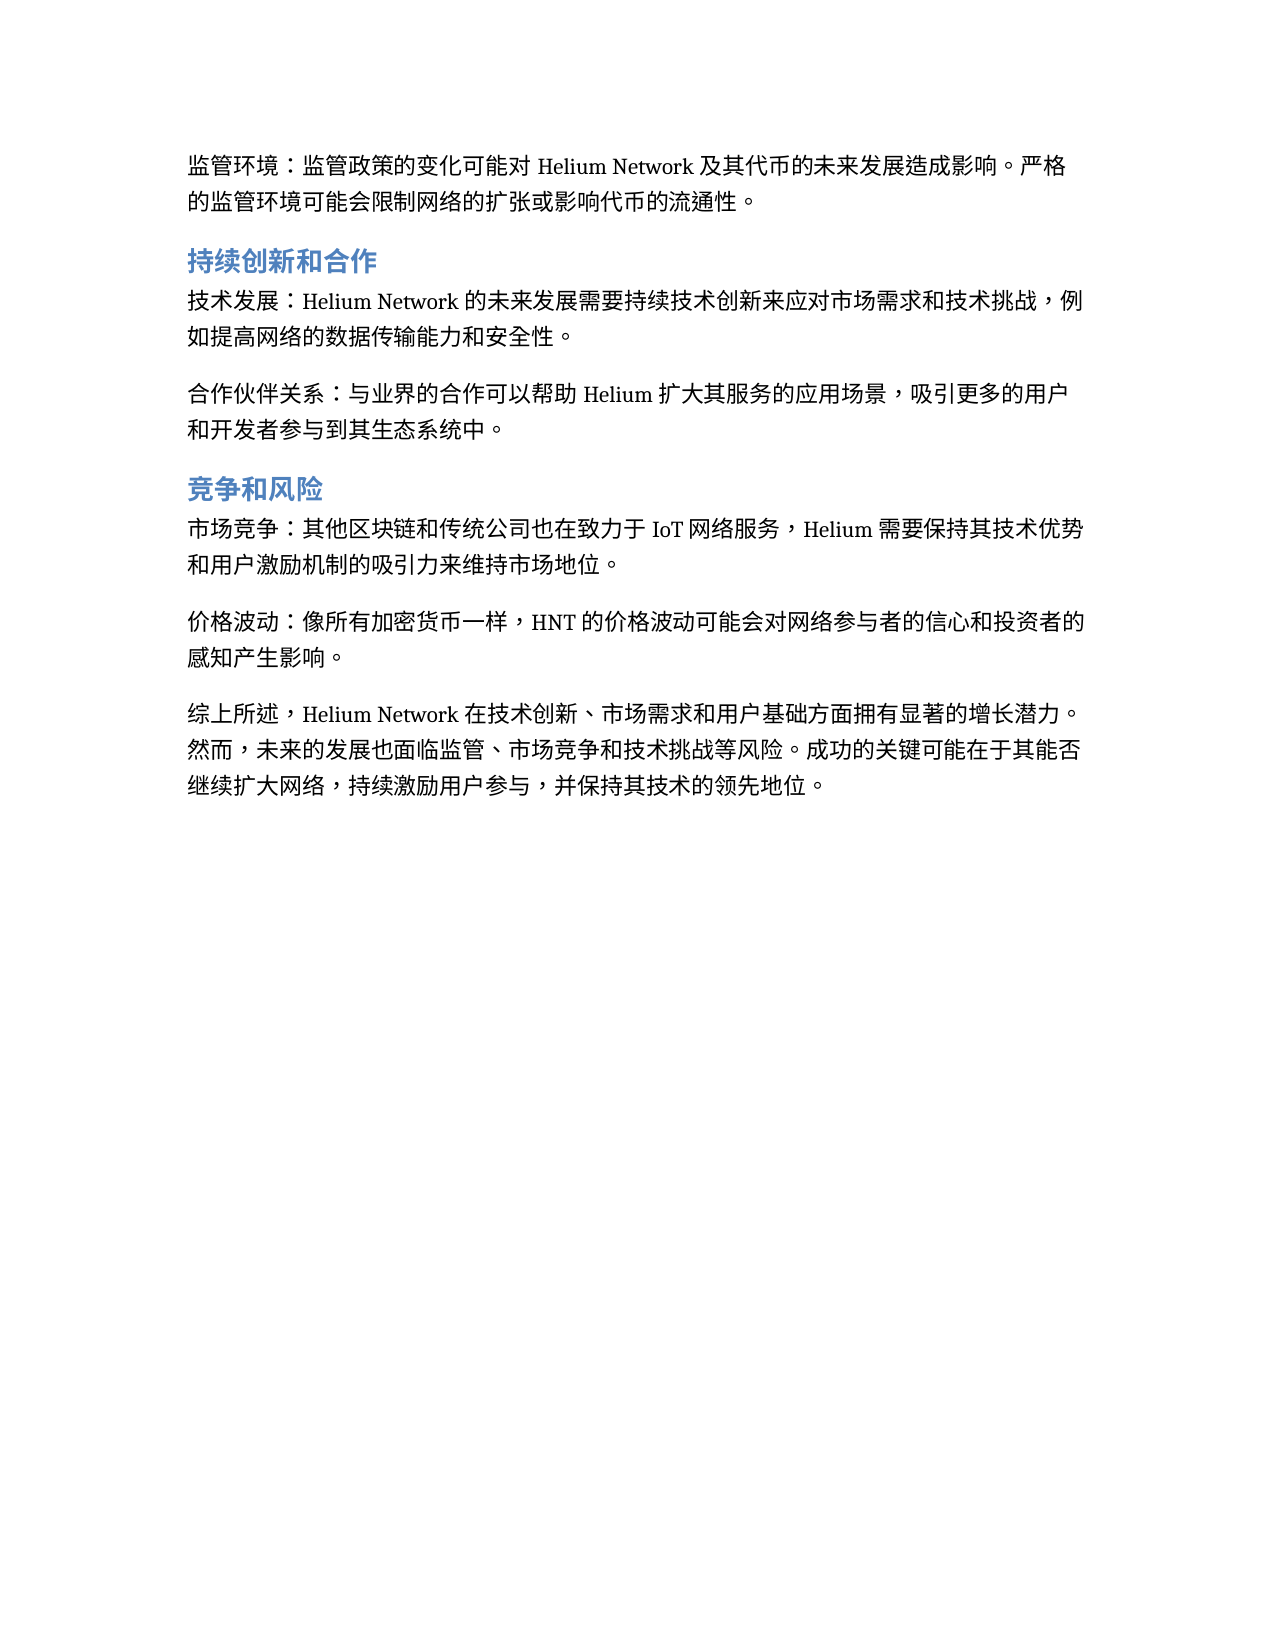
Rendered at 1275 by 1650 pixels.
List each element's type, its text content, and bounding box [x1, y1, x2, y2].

text 综上所述，Helium Network 在技术创新、市场需求和用户基础方面拥有显著的增长潜力。然而，未来的发展也面临监管、市场竞争和技术挑战等风险。成功的关键可能在于其能否继续扩大网络，持续激励用户参与，并保持其技术的领先地位。 [187, 698, 1087, 801]
text 技术发展：Helium Network 的未来发展需要持续技术创新来应对市场需求和技术挑战，例如提高网络的数据传输能力和安全性。 [187, 285, 1087, 352]
subtitle 持续创新和合作 [187, 243, 1087, 279]
text 市场竞争：其他区块链和传统公司也在致力于 IoT 网络服务，Helium 需要保持其技术优势和用户激励机制的吸引力来维持市场地位。 [187, 513, 1087, 580]
text 合作伙伴关系：与业界的合作可以帮助 Helium 扩大其服务的应用场景，吸引更多的用户和开发者参与到其生态系统中。 [187, 378, 1087, 445]
text 价格波动：像所有加密货币一样，HNT 的价格波动可能会对网络参与者的信心和投资者的感知产生影响。 [187, 606, 1087, 673]
text 监管环境：监管政策的变化可能对 Helium Network 及其代币的未来发展造成影响。严格的监管环境可能会限制网络的扩张或影响代币的流通性。 [187, 150, 1087, 217]
subtitle 竞争和风险 [187, 471, 1087, 507]
